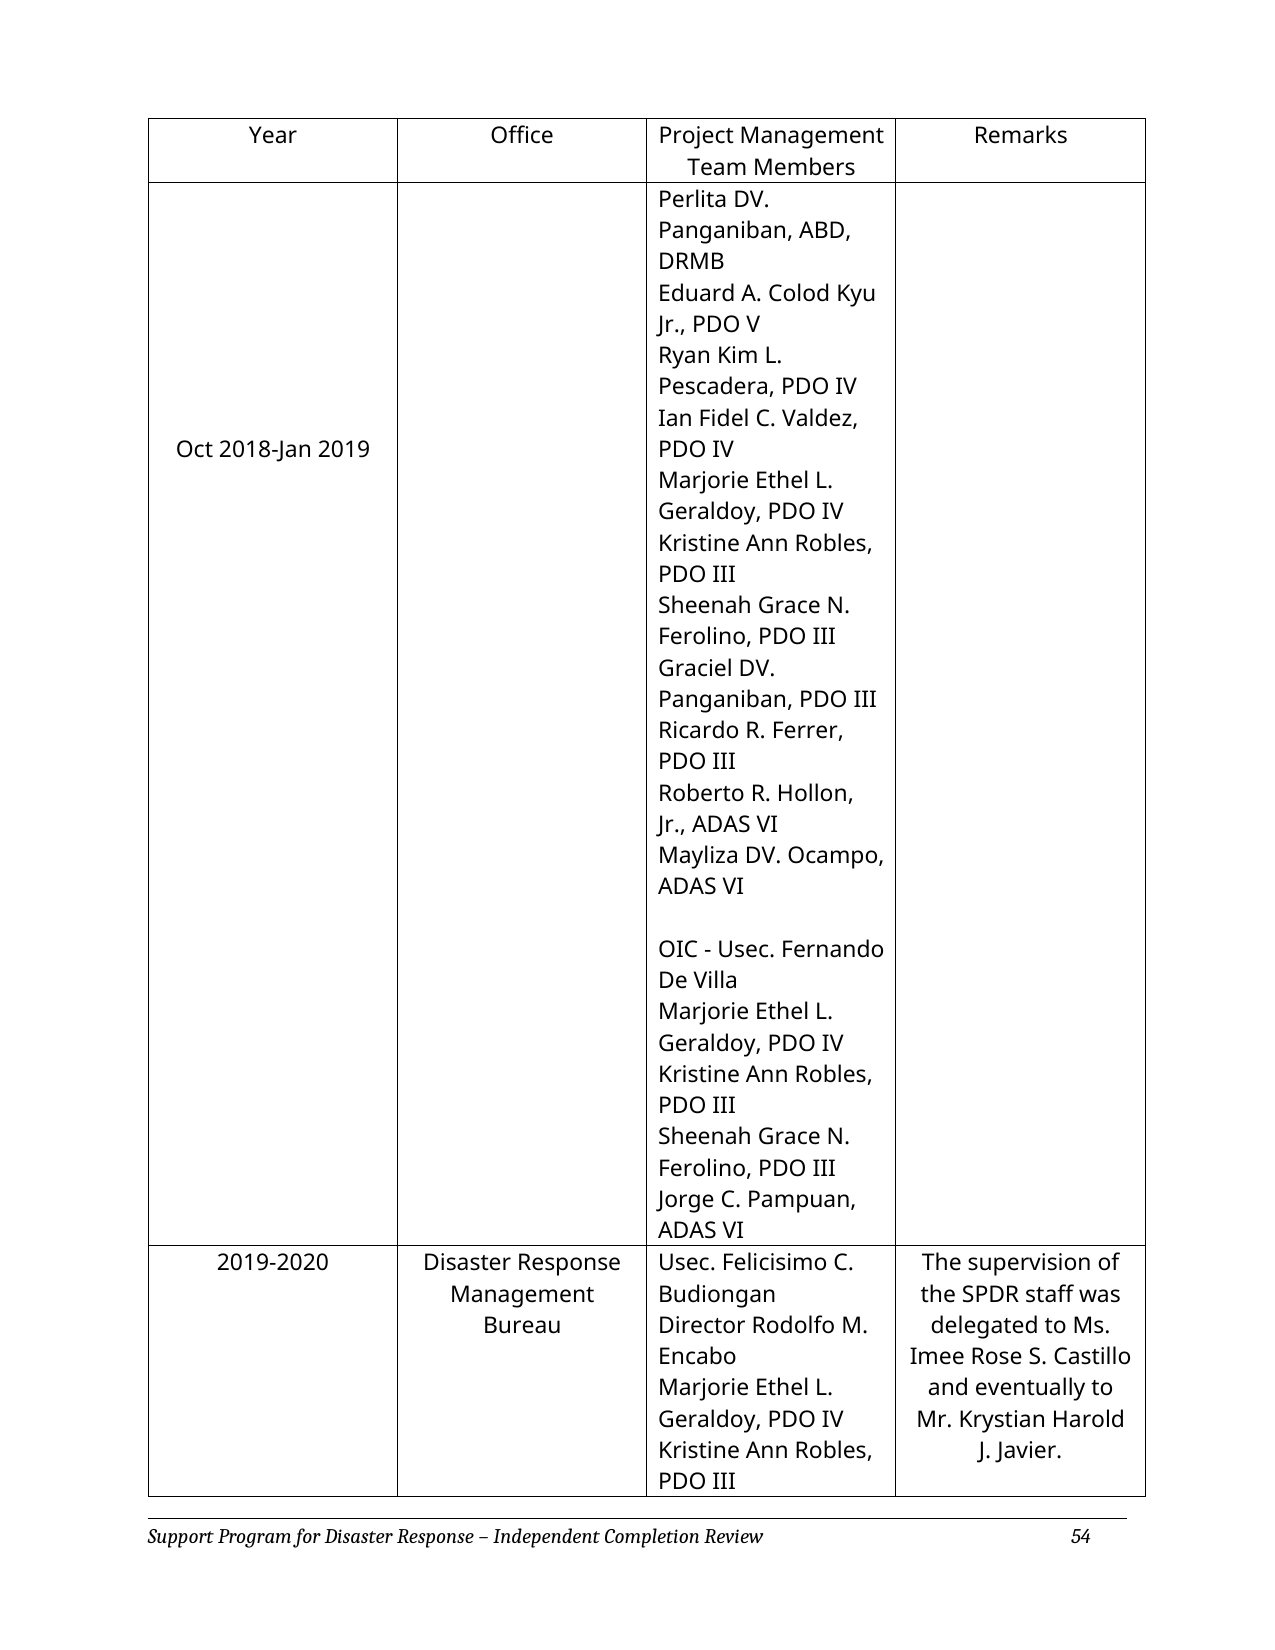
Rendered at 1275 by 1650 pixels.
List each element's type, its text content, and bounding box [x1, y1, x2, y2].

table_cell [896, 1246, 1145, 1496]
table_cell 2019-2020 [149, 1246, 397, 1496]
table_header Remarks [896, 119, 1145, 182]
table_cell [647, 1246, 895, 1496]
table_cell 2018 Oct 2018-Jan 2019 [149, 183, 397, 1245]
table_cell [647, 183, 895, 1245]
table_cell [398, 183, 646, 1245]
table_header Office [398, 119, 646, 182]
table_cell Disaster Response Management Bureau [398, 1246, 646, 1496]
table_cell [896, 183, 1145, 1245]
table_header Project Management Team Members [647, 119, 895, 182]
table_header Year [149, 119, 397, 182]
